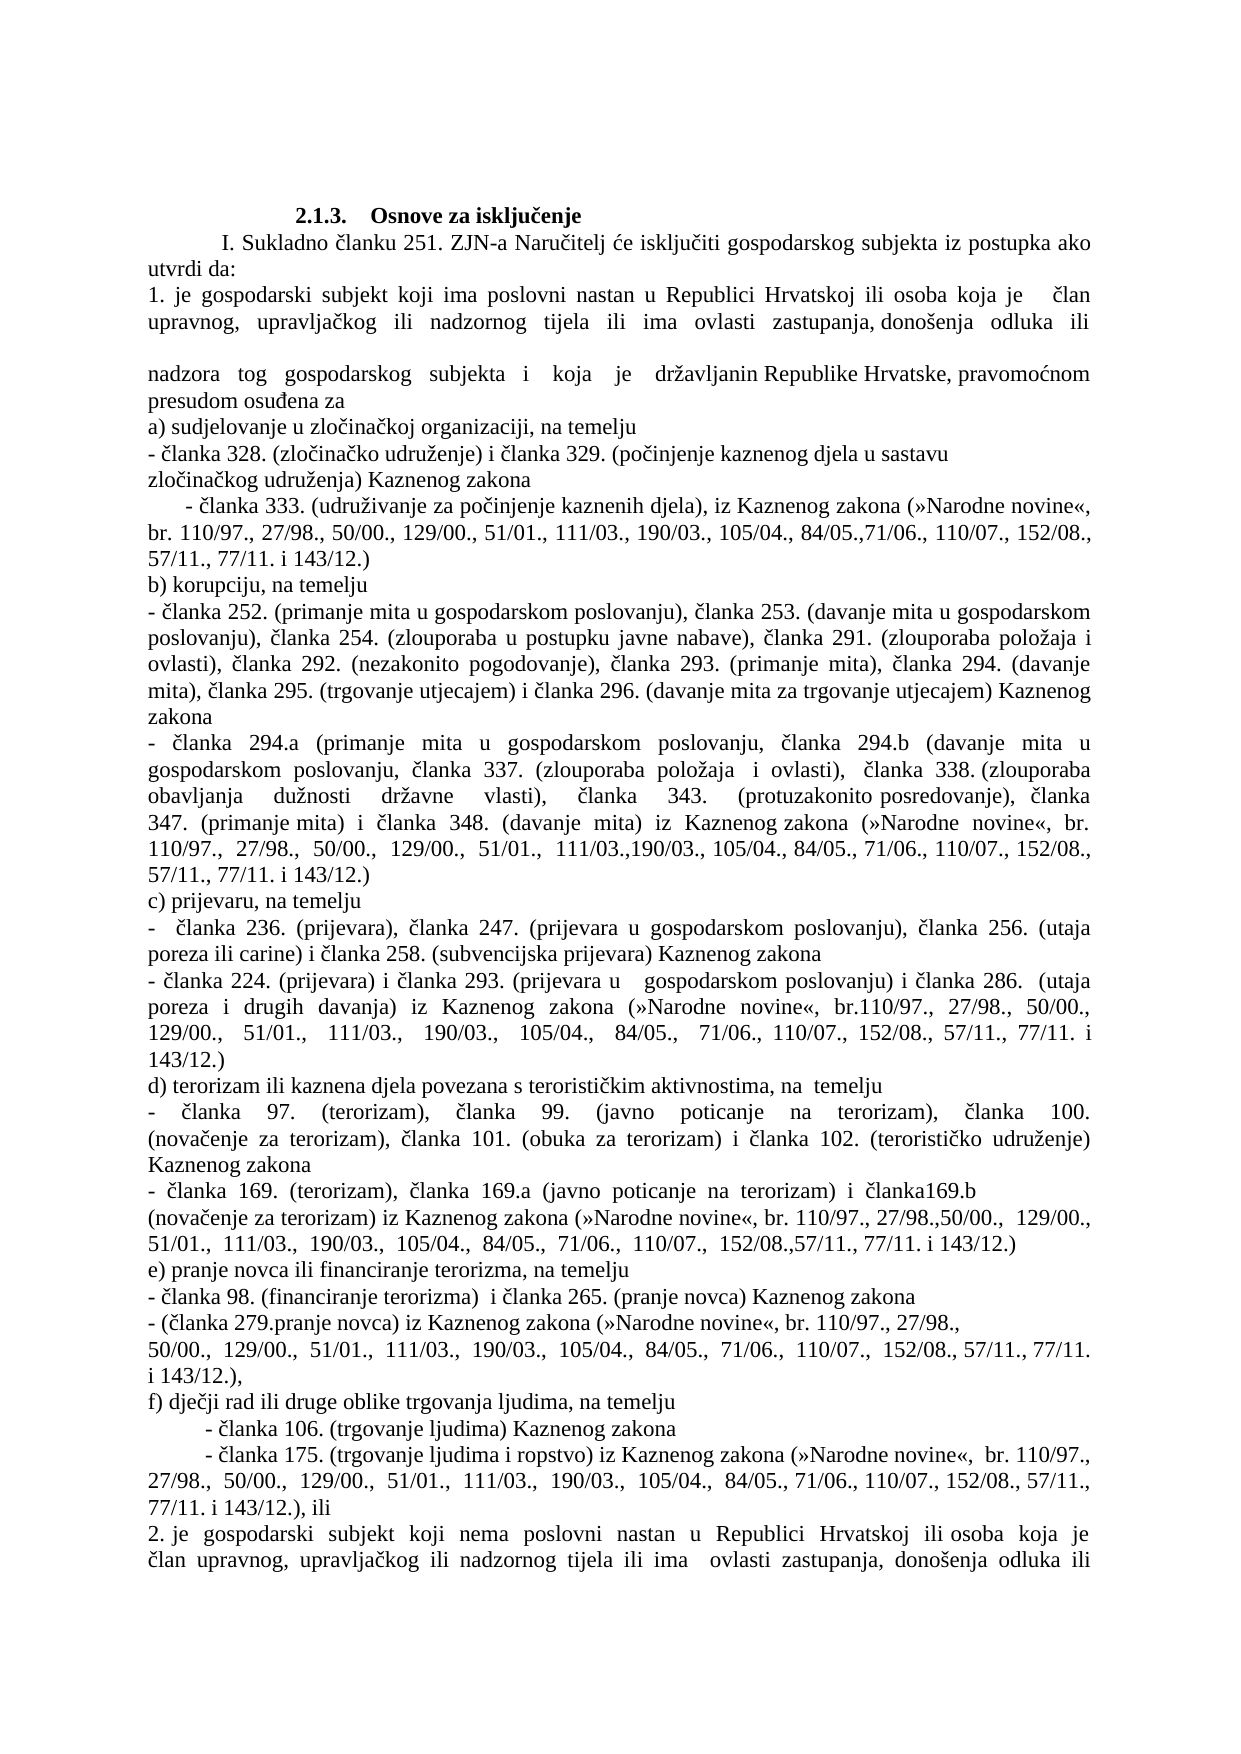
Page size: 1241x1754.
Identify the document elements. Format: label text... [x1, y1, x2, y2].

text zločinačkog udruženja) Kaznenog zakona [148, 466, 1093, 492]
text - članka 252. (primanje mita u gospodarskom poslovanju), članka 253. (davanje mita u gospodarskom poslovanju), članka 254. (zlouporaba u postupku javne nabave), članka 291. (zlouporaba položaja i ovlasti), članka 292. (nezakonito pogodovanje), članka 293. (primanje mita), članka 294. (davanje mita), članka 295. (trgovanje utjecajem) i članka 296. (davanje mita za trgovanje utjecajem) Kaznenog zakona [148, 598, 1093, 729]
text - članka 106. (trgovanje ljudima) Kaznenog zakona [148, 1415, 1093, 1441]
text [148, 1520, 1093, 1573]
text - članka 97. (terorizam), članka 99. (javno poticanje na terorizam), članka 100. (novačenje za terorizam), članka 101. (obuka za terorizam) i članka 102. (terorističko udruženje) Kaznenog zakona [148, 1098, 1093, 1177]
text - članka 175. (trgovanje ljudima i ropstvo) iz Kaznenog zakona (»Narodne novine«, br. 110/97., 27/98., 50/00., 129/00., 51/01., 111/03., 190/03., 105/04., 84/05., 71/06., 110/07., 152/08., 57/11., 77/11. i 143/12.), ili [148, 1441, 1093, 1520]
text d) terorizam ili kaznena djela povezana s terorističkim aktivnostima, na temelju [148, 1072, 1093, 1098]
text - članka 236. (prijevara), članka 247. (prijevara u gospodarskom poslovanju), članka 256. (utaja poreza ili carine) i članka 258. (subvencijska prijevara) Kaznenog zakona [148, 914, 1093, 967]
text 50/00., 129/00., 51/01., 111/03., 190/03., 105/04., 84/05., 71/06., 110/07., 152/08., 57/11., 77/11. i 143/12.), [148, 1336, 1093, 1388]
text (novačenje za terorizam) iz Kaznenog zakona (»Narodne novine«, br. 110/97., 27/98.,50/00., 129/00., 51/01., 111/03., 190/03., 105/04., 84/05., 71/06., 110/07., 152/08.,57/11., 77/11. i 143/12.) [148, 1204, 1093, 1257]
text - članka 294.a (primanje mita u gospodarskom poslovanju, članka 294.b (davanje mita u gospodarskom poslovanju, članka 337. (zlouporaba položaja i ovlasti), članka 338. (zlouporaba obavljanja dužnosti državne vlasti), članka 343. (protuzakonito posredovanje), članka 347. (primanje mita) i članka 348. (davanje mita) iz Kaznenog zakona (»Narodne novine«, br. 110/97., 27/98., 50/00., 129/00., 51/01., 111/03.,190/03., 105/04., 84/05., 71/06., 110/07., 152/08., 57/11., 77/11. i 143/12.) [148, 729, 1093, 888]
list Osnove za isključenje [295, 202, 1093, 229]
text a) sudjelovanje u zločinačkoj organizaciji, na temelju [148, 413, 1093, 439]
text - članka 328. (zločinačko udruženje) i članka 329. (počinjenje kaznenog djela u sastavu [148, 439, 1093, 466]
text e) pranje novca ili financiranje terorizma, na temelju [148, 1257, 1093, 1283]
text 1. je gospodarski subjekt koji ima poslovni nastan u Republici Hrvatskoj ili osoba koja je član upravnog, upravljačkog ili nadzornog tijela ili ima ovlasti zastupanja, donošenja odluka ili [148, 281, 1093, 334]
text c) prijevaru, na temelju [148, 888, 1093, 914]
text - (članka 279.pranje novca) iz Kaznenog zakona (»Narodne novine«, br. 110/97., 27/98., [148, 1309, 1093, 1336]
text - članka 333. (udruživanje za počinjenje kaznenih djela), iz Kaznenog zakona (»Narodne novine«, br. 110/97., 27/98., 50/00., 129/00., 51/01., 111/03., 190/03., 105/04., 84/05.,71/06., 110/07., 152/08., 57/11., 77/11. i 143/12.) [148, 492, 1093, 571]
text - članka 98. (financiranje terorizma) i članka 265. (pranje novca) Kaznenog zakona [148, 1283, 1093, 1309]
text - članka 169. (terorizam), članka 169.a (javno poticanje na terorizam) i članka169.b [148, 1177, 1093, 1204]
text I. Sukladno članku 251. ZJN-a Naručitelj će isključiti gospodarskog subjekta iz postupka ako utvrdi da: [148, 229, 1093, 281]
text b) korupciju, na temelju [148, 571, 1093, 598]
text - članka 224. (prijevara) i članka 293. (prijevara u gospodarskom poslovanju) i članka 286. (utaja poreza i drugih davanja) iz Kaznenog zakona (»Narodne novine«, br.110/97., 27/98., 50/00., 129/00., 51/01., 111/03., 190/03., 105/04., 84/05., 71/06., 110/07., 152/08., 57/11., 77/11. i 143/12.) [148, 967, 1093, 1072]
text nadzora tog gospodarskog subjekta i koja je državljanin Republike Hrvatske, pravomoćnom presudom osuđena za [148, 361, 1093, 413]
text f) dječji rad ili druge oblike trgovanja ljudima, na temelju [148, 1388, 1093, 1415]
